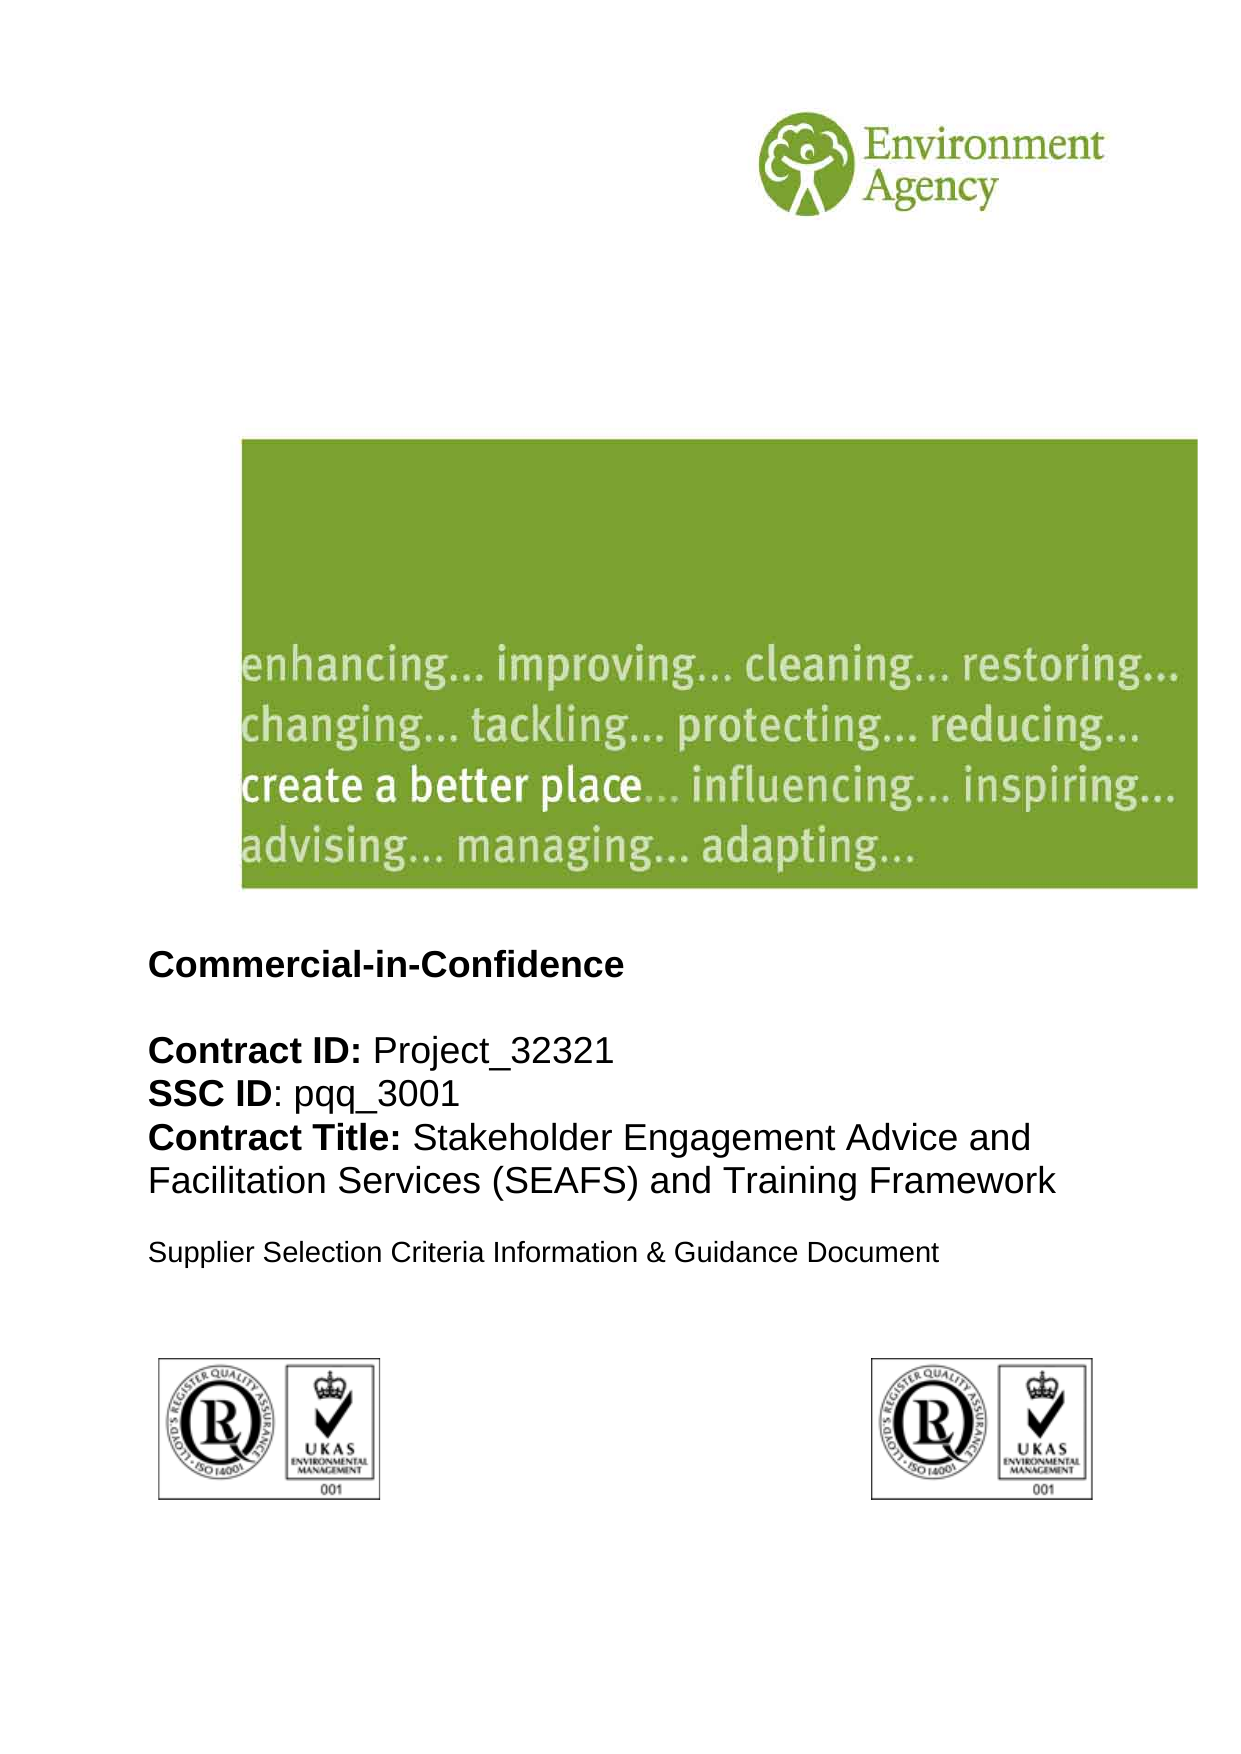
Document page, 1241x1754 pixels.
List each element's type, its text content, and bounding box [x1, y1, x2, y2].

text SSC ID: pqq_3001 [148, 1072, 1122, 1115]
text Supplier Selection Criteria Information & Guidance Document [148, 1234, 1122, 1268]
text Commercial-in-Confidence [148, 942, 1122, 985]
picture [871, 1358, 1093, 1500]
picture [53, 0, 1198, 1027]
text Contract Title: Stakeholder Engagement Advice and Facilitation Services (SEAFS) and Training Framework [148, 1115, 1122, 1201]
text Contract ID: Project_32321 [148, 1028, 1122, 1072]
picture [158, 1358, 381, 1500]
